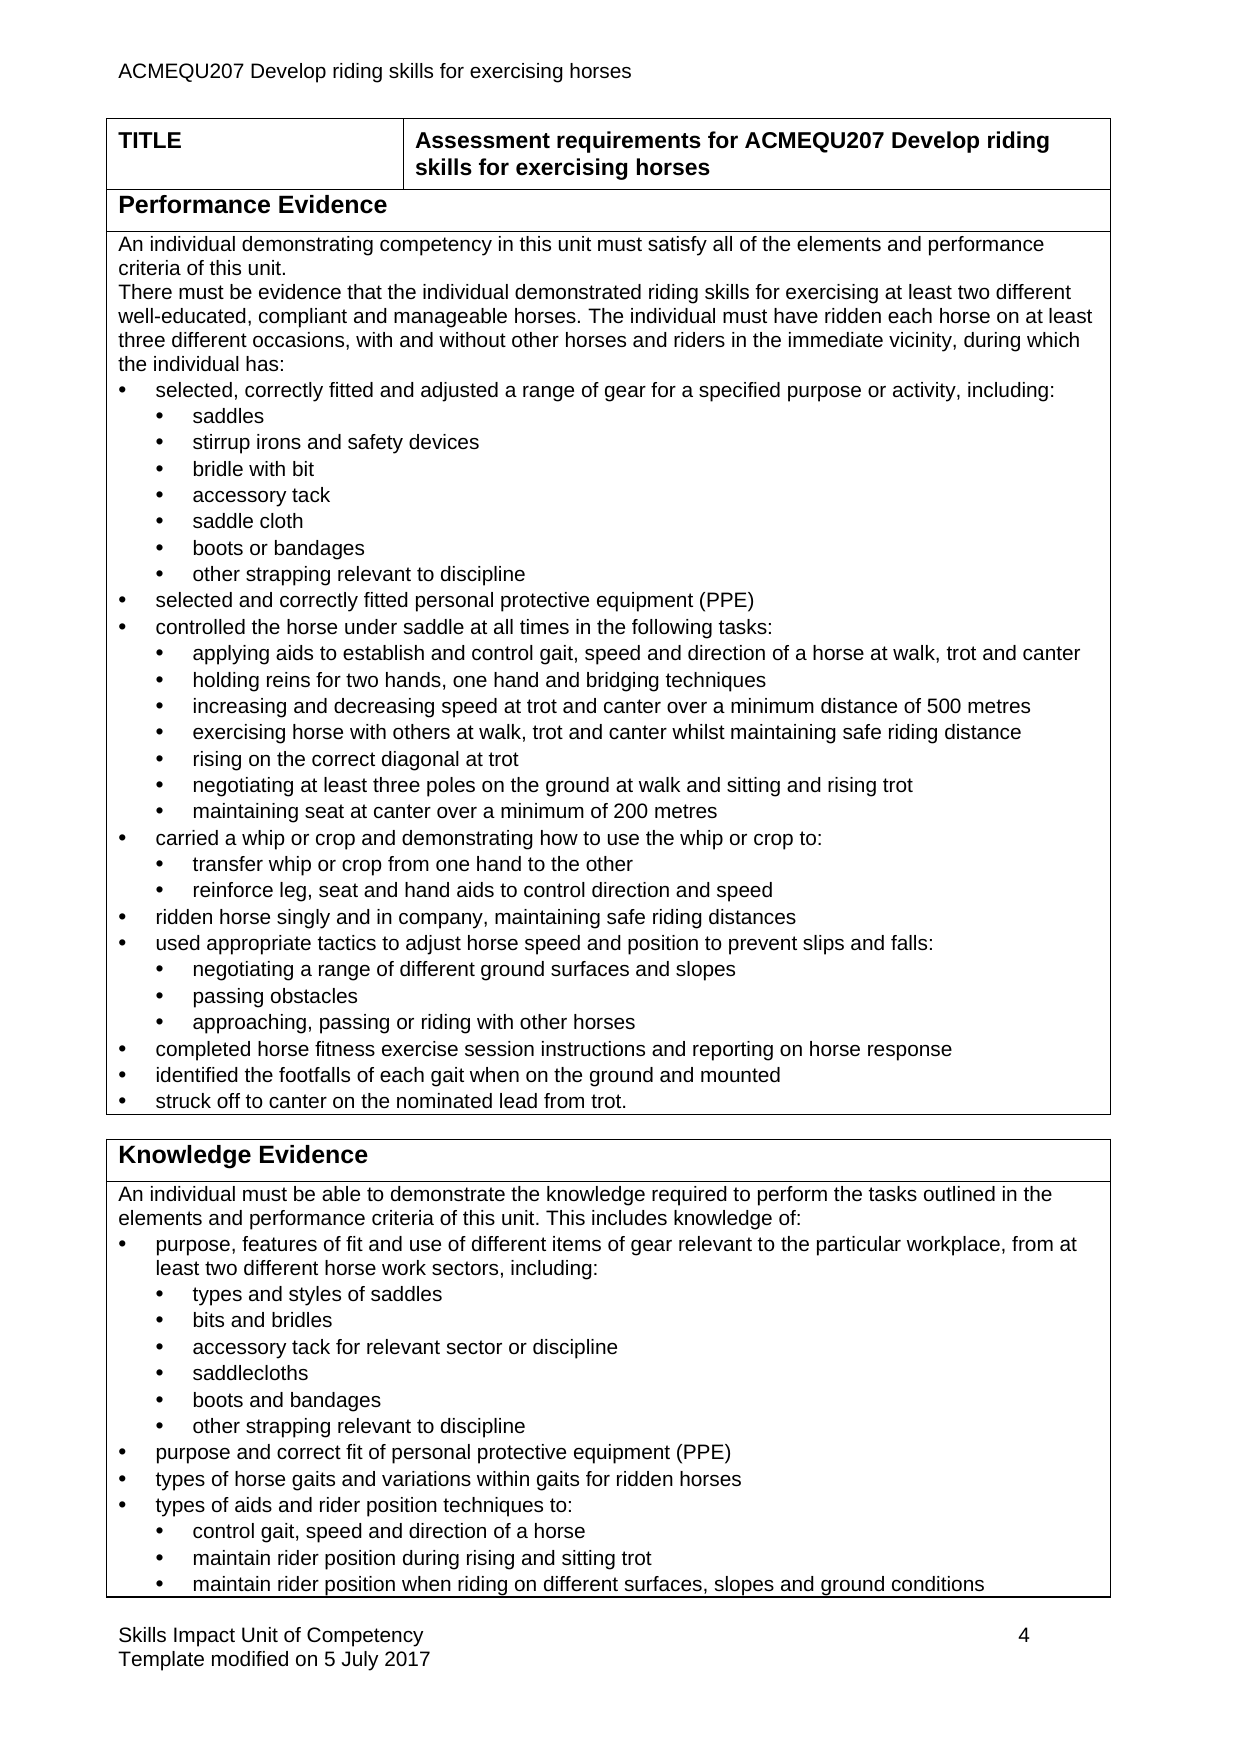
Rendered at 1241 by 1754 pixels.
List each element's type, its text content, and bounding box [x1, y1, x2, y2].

table_header Knowledge Evidence [107, 1140, 1110, 1181]
table_cell Performance Evidence [107, 190, 1110, 231]
table_header TITLE [107, 119, 403, 188]
table_header Assessment requirements for ACMEQU207 Develop riding skills for exercising horses [404, 119, 1110, 188]
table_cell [107, 1182, 1110, 1596]
table_cell An individual demonstrating competency in this unit must satisfy all of the elements and performance criteria of this unit. There must be evidence that the individual demonstrated riding skills for exercising at least two different well-educated, compliant and manageable horses. The individual must have ridden each horse on at least three different occasions, with and without other horses and riders in the immediate vicinity, during which the individual has: selected, correctly fitted and adjusted a range of gear for a specified purpose or activity, including: saddles stirrup irons and safety devices bridle with bit accessory tack saddle cloth boots or bandages other strapping relevant to discipline selected and correctly fitted personal protective equipment (PPE) controlled the horse under saddle at all times in the following tasks: applying aids to establish and control gait, speed and direction of a horse at walk, trot and canter holding reins for two hands, one hand and bridging techniques increasing and decreasing speed at trot and canter over a minimum distance of 500 metres exercising horse with others at walk, trot and canter whilst maintaining safe riding distance rising on the correct diagonal at trot negotiating at least three poles on the ground at walk and sitting and rising trot maintaining seat at canter over a minimum of 200 metres carried a whip or crop and demonstrating how to use the whip or crop to: transfer whip or crop from one hand to the other reinforce leg, seat and hand aids to control direction and speed ridden horse singly and in company, maintaining safe riding distances used appropriate tactics to adjust horse speed and position to prevent slips and falls: negotiating a range of different ground surfaces and slopes passing obstacles approaching, passing or riding with other horses completed horse fitness exercise session instructions and reporting on horse response identified the footfalls of each gait when on the ground and mounted struck off to canter on the nominated lead from trot. [107, 232, 1110, 1113]
